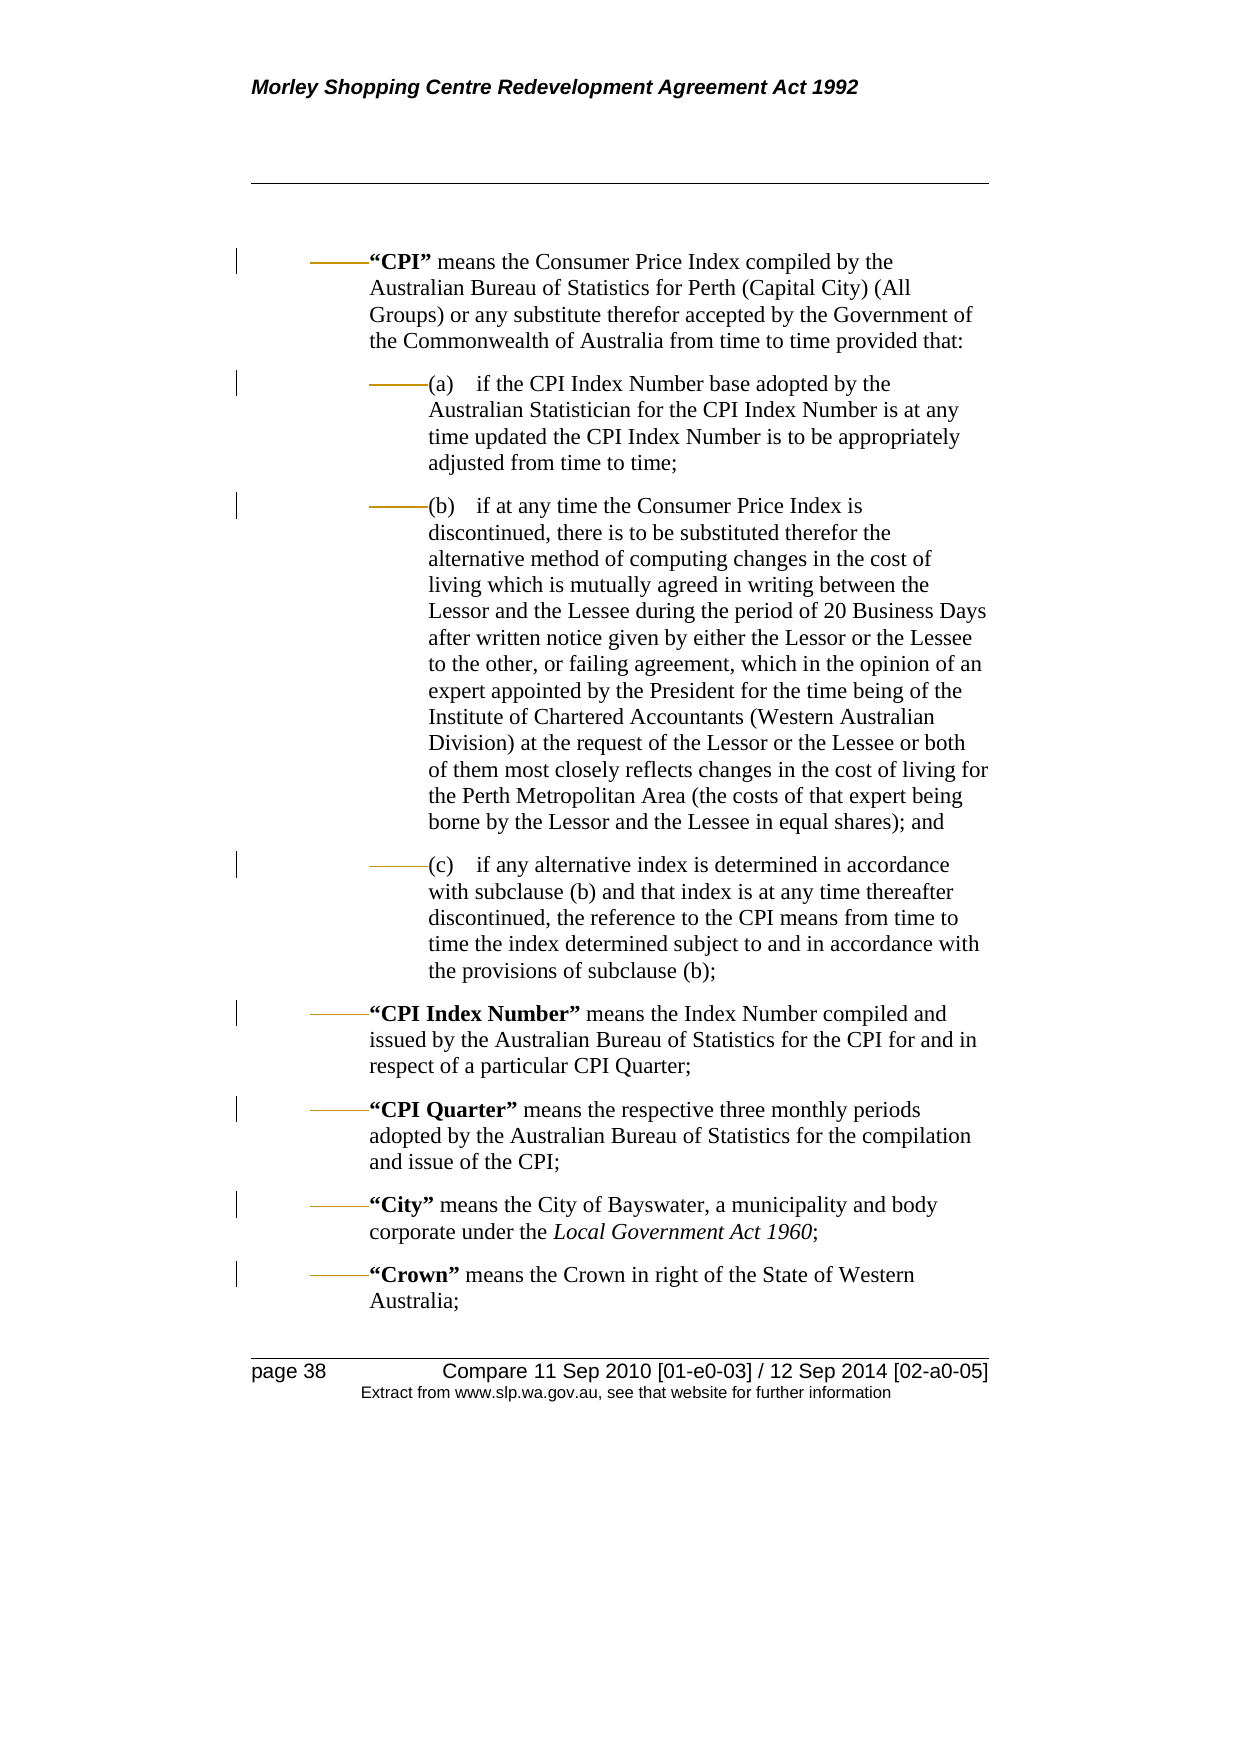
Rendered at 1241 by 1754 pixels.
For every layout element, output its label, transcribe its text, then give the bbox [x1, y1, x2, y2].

text (b) if at any time the Consumer Price Index is discontinued, there is to be substituted therefor the alternative method of computing changes in the cost of living which is mutually agreed in writing between the Lessor and the Lessee during the period of 20 Business Days after written notice given by either the Lessor or the Lessee to the other, or failing agreement, which in the opinion of an expert appointed by the President for the time being of the Institute of Chartered Accountants (Western Australian Division) at the request of the Lessor or the Lessee or both of them most closely reflects changes in the cost of living for the Perth Metropolitan Area (the costs of that expert being borne by the Lessor and the Lessee in equal shares); and [369, 492, 989, 835]
text “CPI Index Number” means the Index Number compiled and issued by the Australian Bureau of Statistics for the CPI for and in respect of a particular CPI Quarter; [310, 1000, 989, 1079]
text “Crown” means the Crown in right of the State of Western Australia; [310, 1261, 989, 1313]
text “CPI Quarter” means the respective three monthly periods adopted by the Australian Bureau of Statistics for the compilation and issue of the CPI; [310, 1096, 989, 1175]
text “CPI” means the Consumer Price Index compiled by the Australian Bureau of Statistics for Perth (Capital City) (All Groups) or any substitute therefor accepted by the Government of the Commonwealth of Australia from time to time provided that: [310, 248, 989, 353]
text “City” means the City of Bayswater, a municipality and body corporate under the Local Government Act 1960; [310, 1191, 989, 1244]
text (c) if any alternative index is determined in accordance with subclause (b) and that index is at any time thereafter discontinued, the reference to the CPI means from time to time the index determined subject to and in accordance with the provisions of subclause (b); [369, 851, 989, 983]
text (a) if the CPI Index Number base adopted by the Australian Statistician for the CPI Index Number is at any time updated the CPI Index Number is to be appropriately adjusted from time to time; [369, 370, 989, 476]
